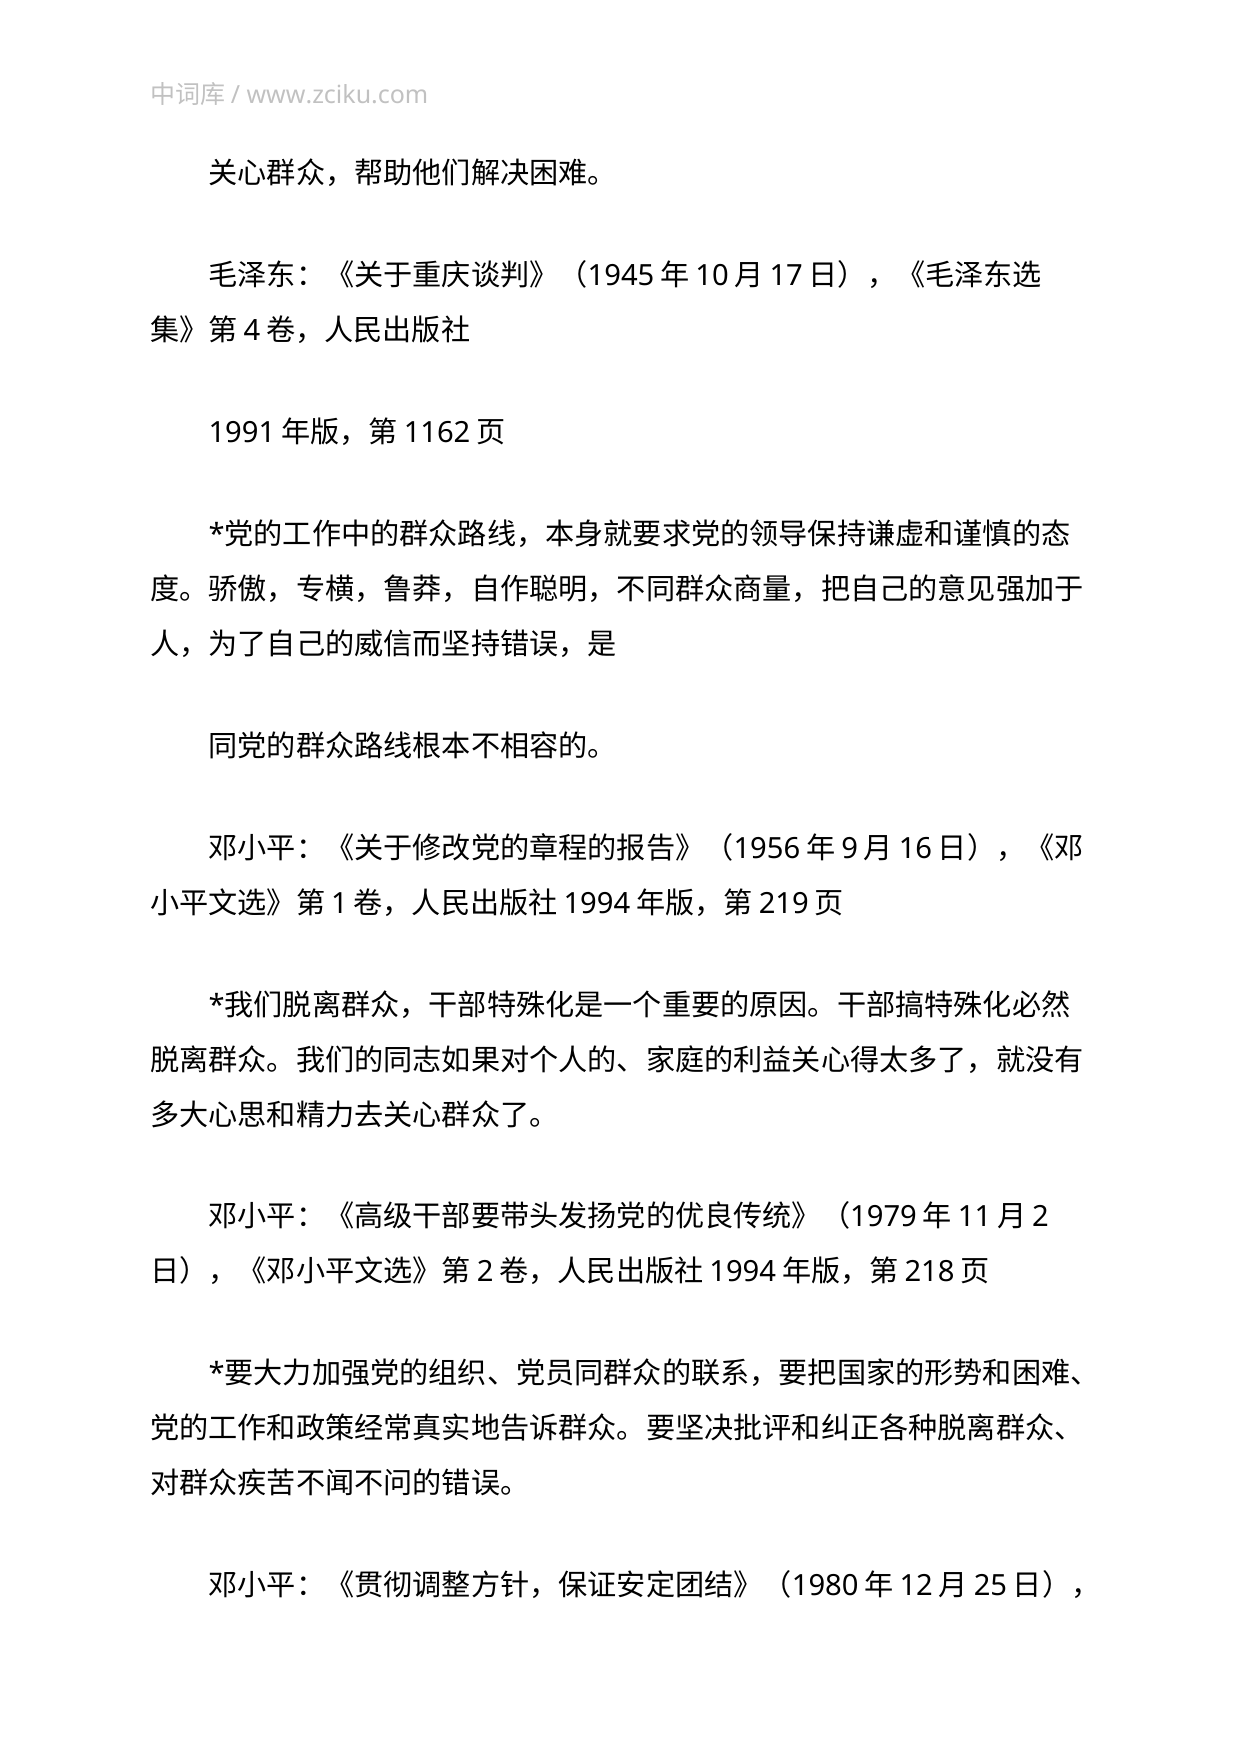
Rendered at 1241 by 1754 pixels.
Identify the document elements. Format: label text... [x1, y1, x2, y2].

text 邓小平：《关于修改党的章程的报告》（1956年9月16日），《邓小平文选》第1卷，人民出版社1994年版，第219页 [150, 824, 1090, 922]
text 1991年版，第1162页 [150, 409, 1090, 451]
text 邓小平：《高级干部要带头发扬党的优良传统》（1979年11月2日），《邓小平文选》第2卷，人民出版社1994年版，第218页 [150, 1193, 1090, 1290]
text *党的工作中的群众路线，本身就要求党的领导保持谦虚和谨慎的态度。骄傲，专横，鲁莽，自作聪明，不同群众商量，把自己的意见强加于人，为了自己的威信而坚持错误，是 [150, 511, 1090, 663]
text *我们脱离群众，干部特殊化是一个重要的原因。干部搞特殊化必然脱离群众。我们的同志如果对个人的、家庭的利益关心得太多了，就没有多大心思和精力去关心群众了。 [150, 981, 1090, 1133]
text *要大力加强党的组织、党员同群众的联系，要把国家的形势和困难、党的工作和政策经常真实地告诉群众。要坚决批评和纠正各种脱离群众、对群众疾苦不闻不问的错误。 [150, 1350, 1090, 1502]
text 关心群众，帮助他们解决困难。 [150, 150, 1090, 192]
text 毛泽东：《关于重庆谈判》（1945年10月17日），《毛泽东选集》第4卷，人民出版社 [150, 252, 1090, 349]
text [150, 1561, 1090, 1604]
text 同党的群众路线根本不相容的。 [150, 722, 1090, 765]
